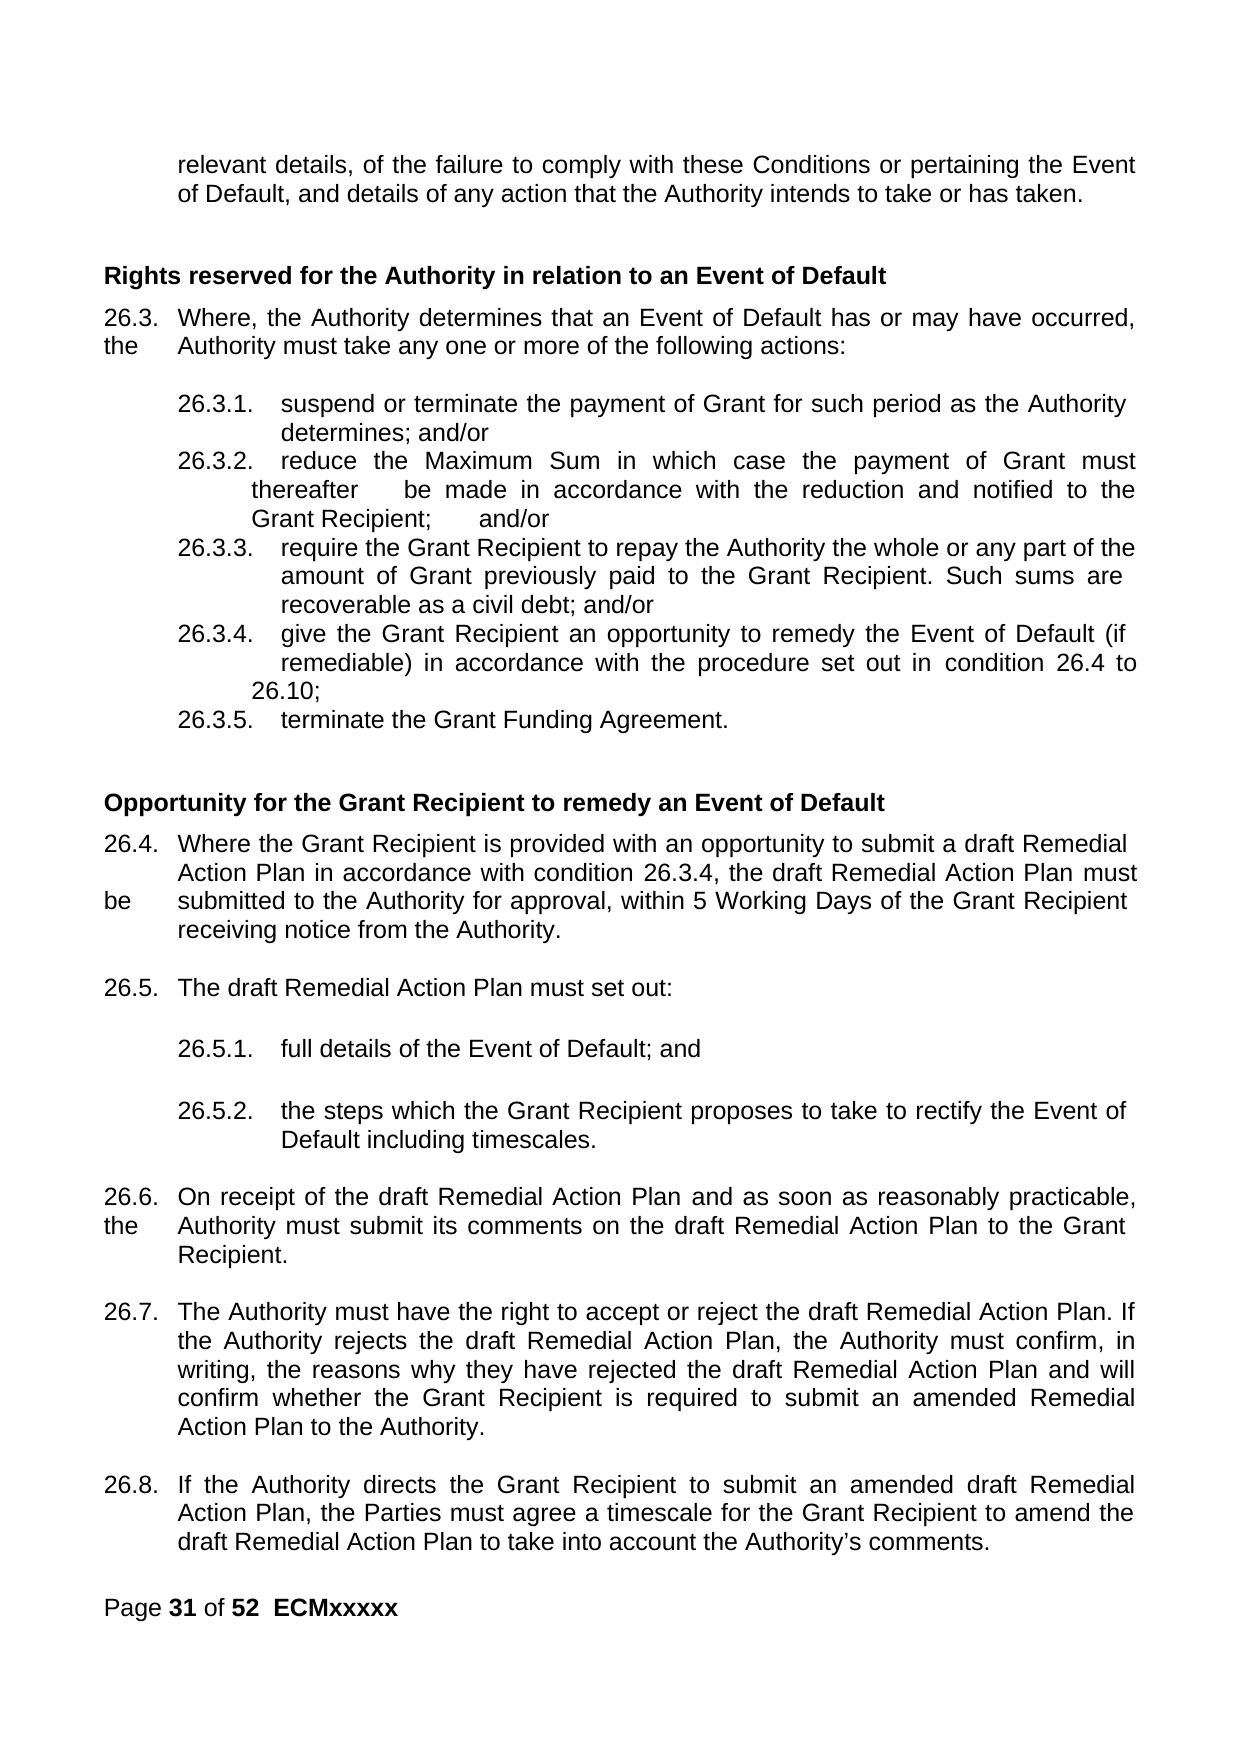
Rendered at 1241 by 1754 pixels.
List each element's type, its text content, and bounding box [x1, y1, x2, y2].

list full details of the Event of Default; and [177, 1034, 1137, 1063]
list require the Grant Recipient to repay the Authority the whole or any part of the amount of Grant previously paid to the Grant Recipient. Such sums are recoverable as a civil debt; and/or [177, 532, 1137, 619]
list If the Authority directs the Grant Recipient to submit an amended draft Remedial Action Plan, the Parties must agree a timescale for the Grant Recipient to amend the draft Remedial Action Plan to take into account the Authority’s comments. [103, 1469, 1137, 1556]
list reduce the Maximum Sum in which case the payment of Grant must thereafter be made in accordance with the reduction and notified to the Grant Recipient; and/or [177, 446, 1137, 532]
list terminate the Grant Funding Agreement. [177, 705, 1137, 734]
list The draft Remedial Action Plan must set out: [103, 972, 1137, 1001]
subtitle Opportunity for the Grant Recipient to remedy an Event of Default [103, 787, 1137, 816]
list the steps which the Grant Recipient proposes to take to rectify the Event of Default including timescales. [177, 1096, 1137, 1153]
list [103, 150, 1137, 207]
list The Authority must have the right to accept or reject the draft Remedial Action Plan. If the Authority rejects the draft Remedial Action Plan, the Authority must confirm, in writing, the reasons why they have rejected the draft Remedial Action Plan and will confirm whether the Grant Recipient is required to submit an amended Remedial Action Plan to the Authority. [103, 1297, 1137, 1441]
list On receipt of the draft Remedial Action Plan and as soon as reasonably practicable, the Authority must submit its comments on the draft Remedial Action Plan to the Grant Recipient. [103, 1182, 1137, 1268]
subtitle Rights reserved for the Authority in relation to an Event of Default [103, 261, 1137, 290]
list give the Grant Recipient an opportunity to remedy the Event of Default (if remediable) in accordance with the procedure set out in condition 26.4 to 26.10; [177, 619, 1137, 705]
list Where, the Authority determines that an Event of Default has or may have occurred, the Authority must take any one or more of the following actions: [103, 302, 1137, 360]
list Where the Grant Recipient is provided with an opportunity to submit a draft Remedial Action Plan in accordance with condition 26.3.4, the draft Remedial Action Plan must be submitted to the Authority for approval, within 5 Working Days of the Grant Recipient receiving notice from the Authority. [103, 829, 1137, 944]
list suspend or terminate the payment of Grant for such period as the Authority determines; and/or [177, 389, 1137, 446]
